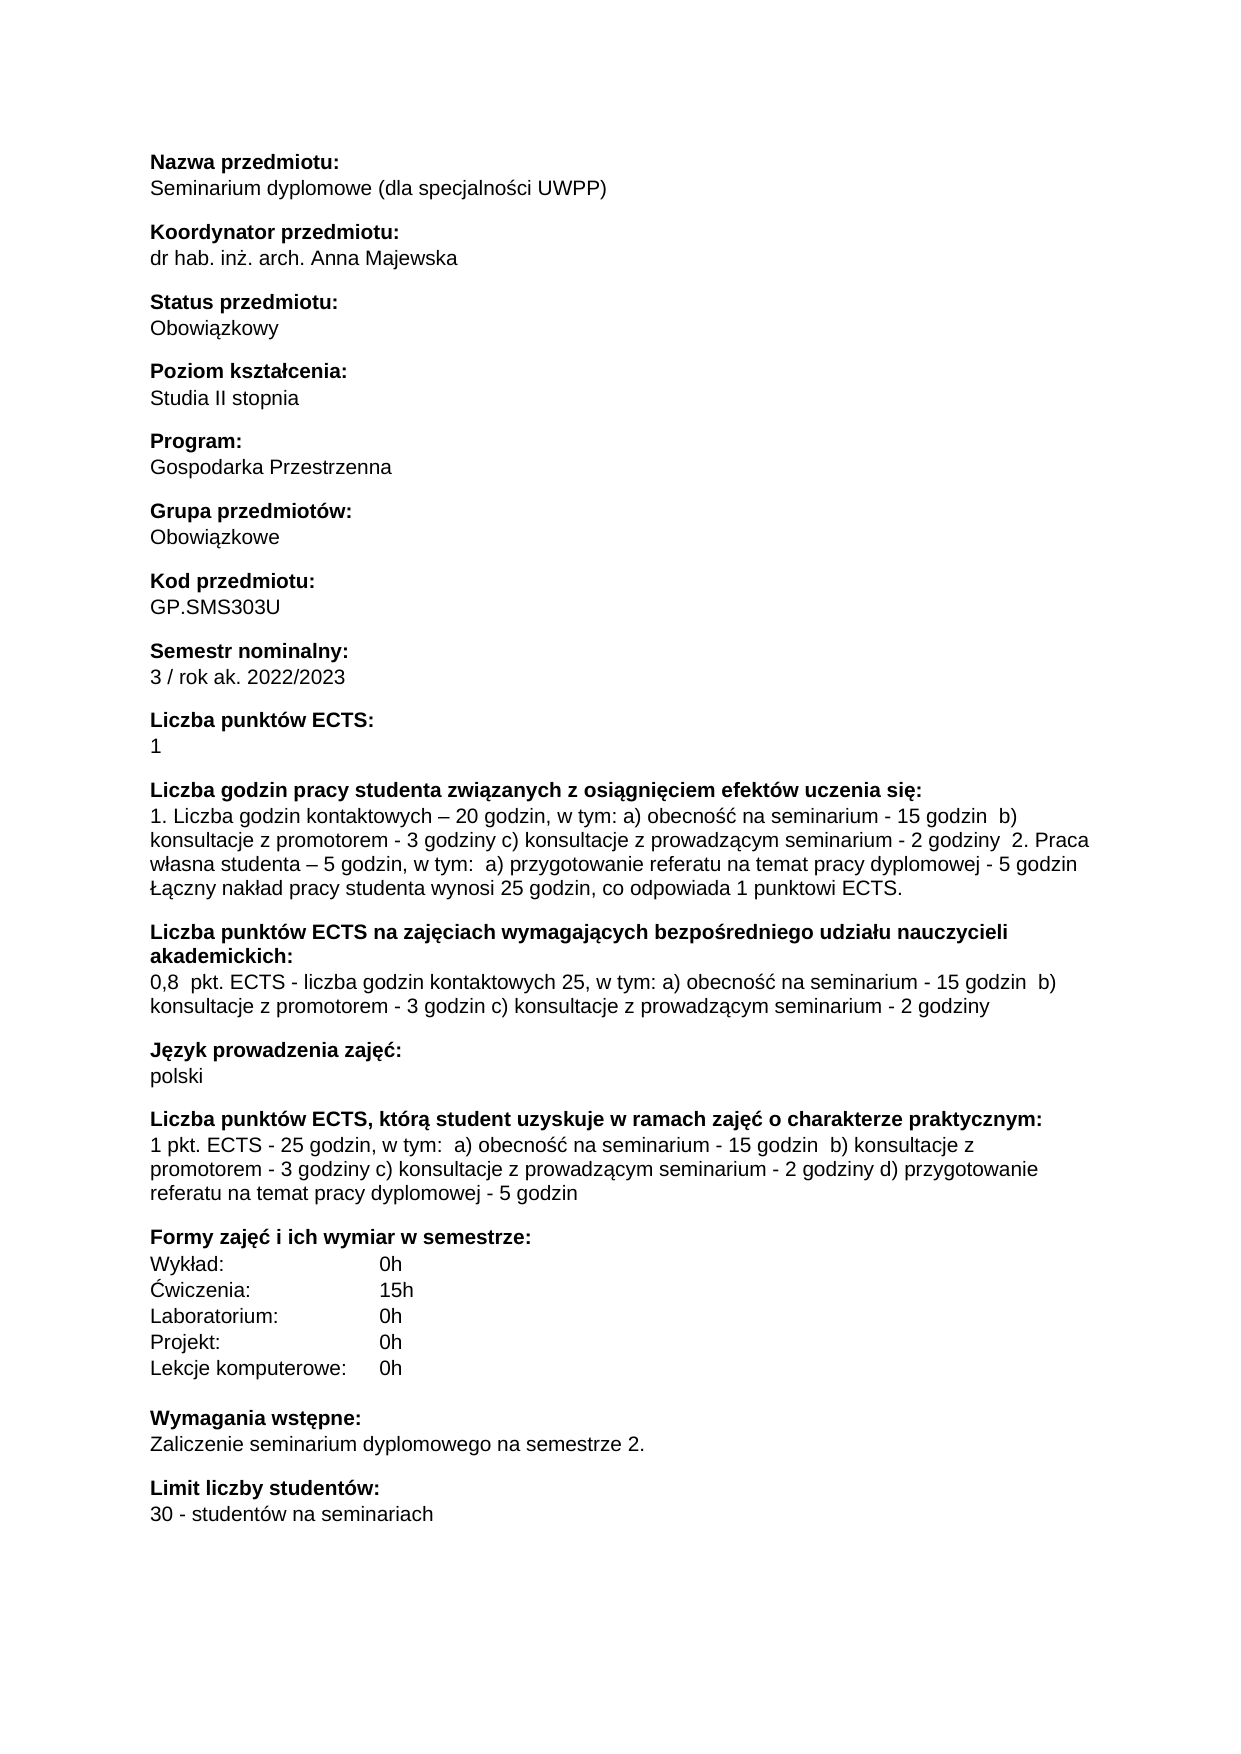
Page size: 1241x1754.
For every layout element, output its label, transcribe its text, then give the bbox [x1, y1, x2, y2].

text Koordynator przedmiotu: [150, 220, 1090, 244]
text Obowiązkowy [150, 316, 1090, 339]
text Liczba punktów ECTS: [150, 708, 1090, 732]
text Status przedmiotu: [150, 289, 1090, 313]
table_cell Lekcje komputerowe: [140, 1356, 367, 1380]
text Program: [150, 429, 1090, 453]
text 3 / rok ak. 2022/2023 [150, 664, 1090, 688]
text GP.SMS303U [150, 595, 1090, 619]
text dr hab. inż. arch. Anna Majewska [150, 246, 1090, 270]
text 0,8 pkt. ECTS - liczba godzin kontaktowych 25, w tym: a) obecność na seminarium - 15 godzin b) konsultacje z promotorem - 3 godzin c) konsultacje z prowadzącym seminarium - 2 godziny [150, 970, 1090, 1018]
text Gospodarka Przestrzenna [150, 455, 1090, 479]
text Obowiązkowe [150, 525, 1090, 549]
text Seminarium dyplomowe (dla specjalności UWPP) [150, 176, 1090, 200]
table_cell Projekt: [140, 1330, 367, 1354]
text Limit liczby studentów: [150, 1476, 1090, 1499]
text Liczba godzin pracy studenta związanych z osiągnięciem efektów uczenia się: [150, 778, 1090, 802]
table_cell 0h [369, 1328, 597, 1354]
table_cell 0h [369, 1302, 597, 1328]
text Formy zajęć i ich wymiar w semestrze: [150, 1225, 1090, 1249]
text Poziom kształcenia: [150, 359, 1090, 383]
table_header 0h [369, 1252, 597, 1276]
text Wymagania wstępne: [150, 1406, 1090, 1430]
text Studia II stopnia [150, 385, 1090, 409]
text Semestr nominalny: [150, 638, 1090, 662]
table_cell Laboratorium: [140, 1304, 367, 1328]
text polski [150, 1063, 1090, 1087]
text Zaliczenie seminarium dyplomowego na semestrze 2. [150, 1432, 1090, 1456]
table_cell 0h [369, 1354, 597, 1380]
text 30 - studentów na seminariach [150, 1502, 1090, 1526]
table_cell 15h [369, 1276, 597, 1302]
text Liczba punktów ECTS na zajęciach wymagających bezpośredniego udziału nauczycieli akademickich: [150, 920, 1090, 968]
text 1 pkt. ECTS - 25 godzin, w tym: a) obecność na seminarium - 15 godzin b) konsultacje z promotorem - 3 godziny c) konsultacje z prowadzącym seminarium - 2 godziny d) przygotowanie referatu na temat pracy dyplomowej - 5 godzin [150, 1133, 1090, 1205]
text Liczba punktów ECTS, którą student uzyskuje w ramach zajęć o charakterze praktycznym: [150, 1107, 1090, 1131]
table_cell Ćwiczenia: [140, 1278, 367, 1302]
table_header Wykład: [140, 1252, 367, 1276]
text Kod przedmiotu: [150, 569, 1090, 593]
text Grupa przedmiotów: [150, 499, 1090, 523]
text Język prowadzenia zajęć: [150, 1037, 1090, 1061]
text 1 [150, 734, 1090, 758]
text 1. Liczba godzin kontaktowych – 20 godzin, w tym: a) obecność na seminarium - 15 godzin b) konsultacje z promotorem - 3 godziny c) konsultacje z prowadzącym seminarium - 2 godziny 2. Praca własna studenta – 5 godzin, w tym: a) przygotowanie referatu na temat pracy dyplomowej - 5 godzin Łączny nakład pracy studenta wynosi 25 godzin, co odpowiada 1 punktowi ECTS. [150, 804, 1090, 900]
text Nazwa przedmiotu: [150, 150, 1090, 174]
